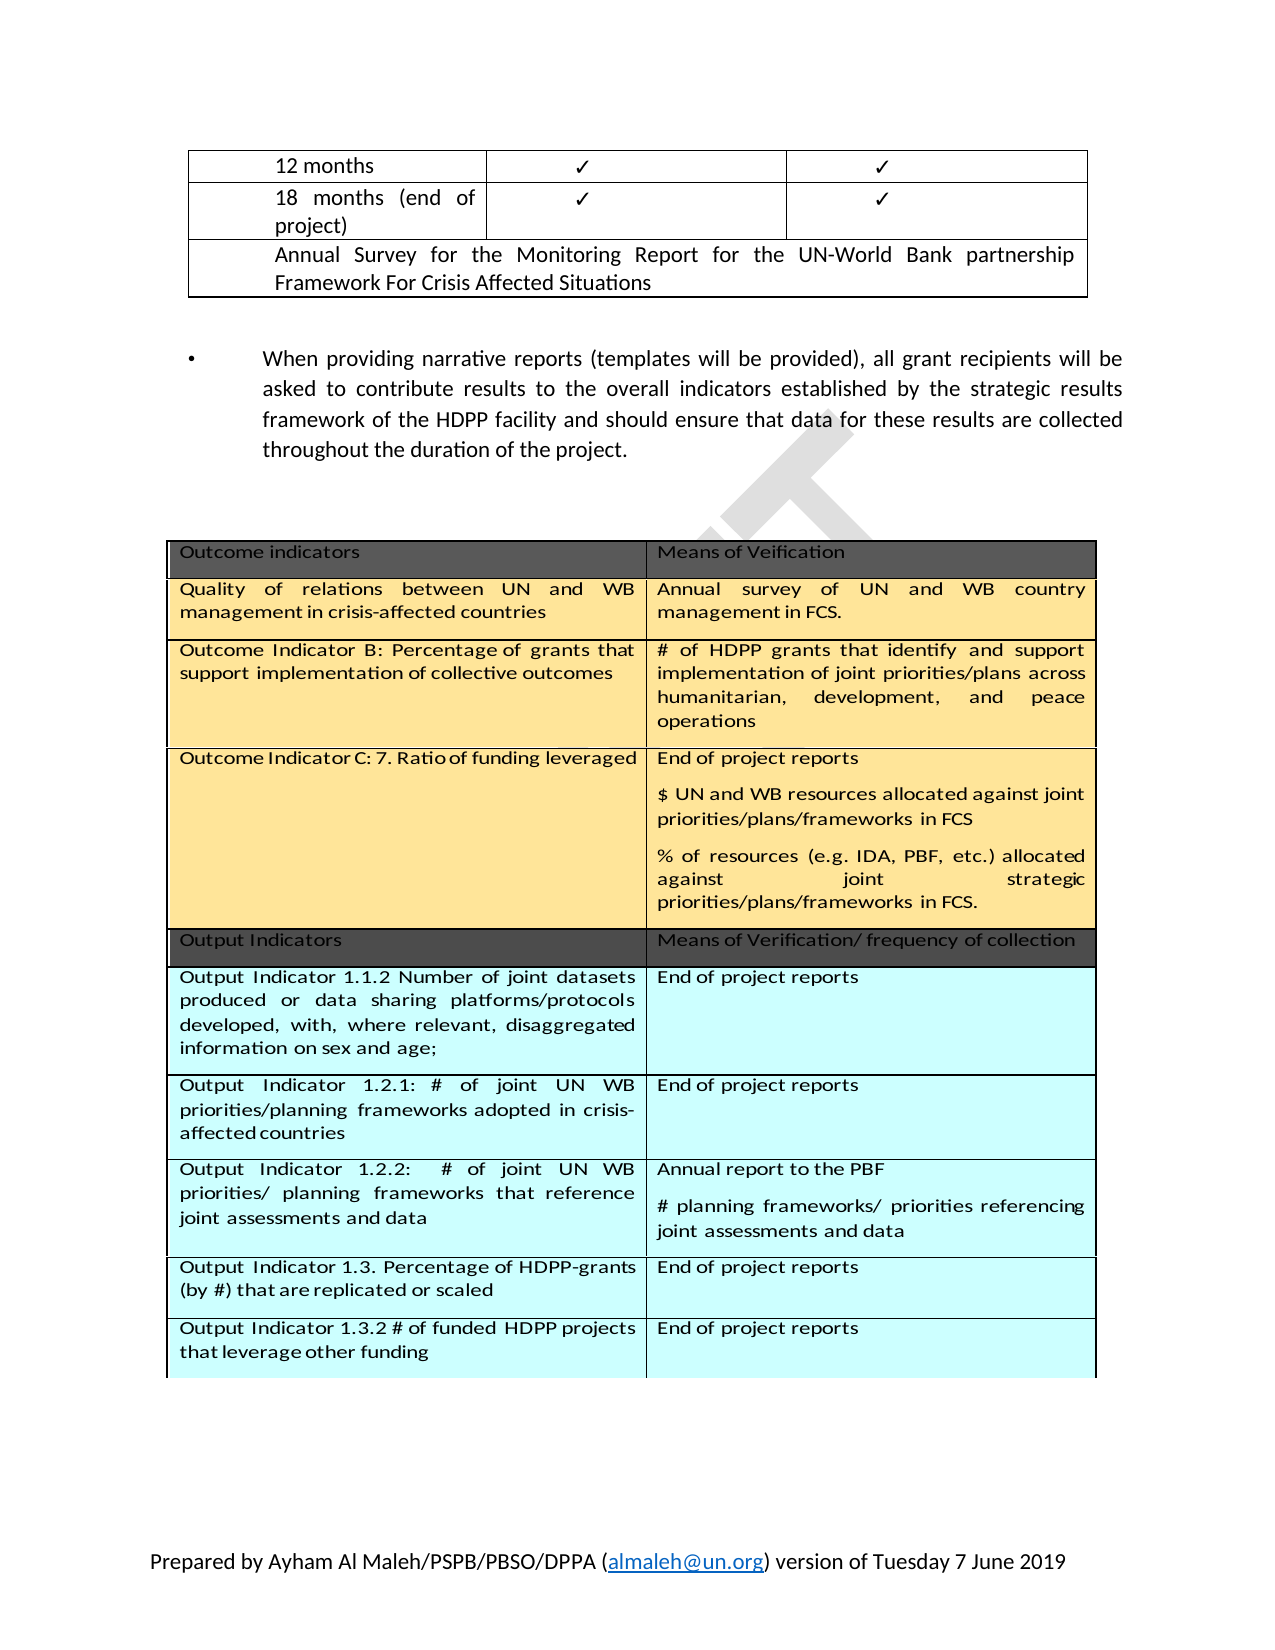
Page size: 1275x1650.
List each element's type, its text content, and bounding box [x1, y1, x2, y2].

table_cell 18 months (end of project) [189, 183, 486, 239]
table_cell ✓ [787, 151, 1087, 182]
table_cell 12 months [189, 151, 486, 182]
table_cell Annual Survey for the Monitoring Report for the UN-World Bank partnership Framework For Crisis Affected Situations [189, 240, 1087, 296]
table_cell ✓ [487, 151, 786, 182]
table_cell ✓ [787, 183, 1087, 239]
list When providing narrative reports (templates will be provided), all grant recipients will be asked to contribute results to the overall indicators established by the strategic results framework of the HDPP facility and should ensure that data for these results are collected throughout the duration of the project. [187, 344, 1125, 463]
table_cell ✓ [487, 183, 786, 239]
